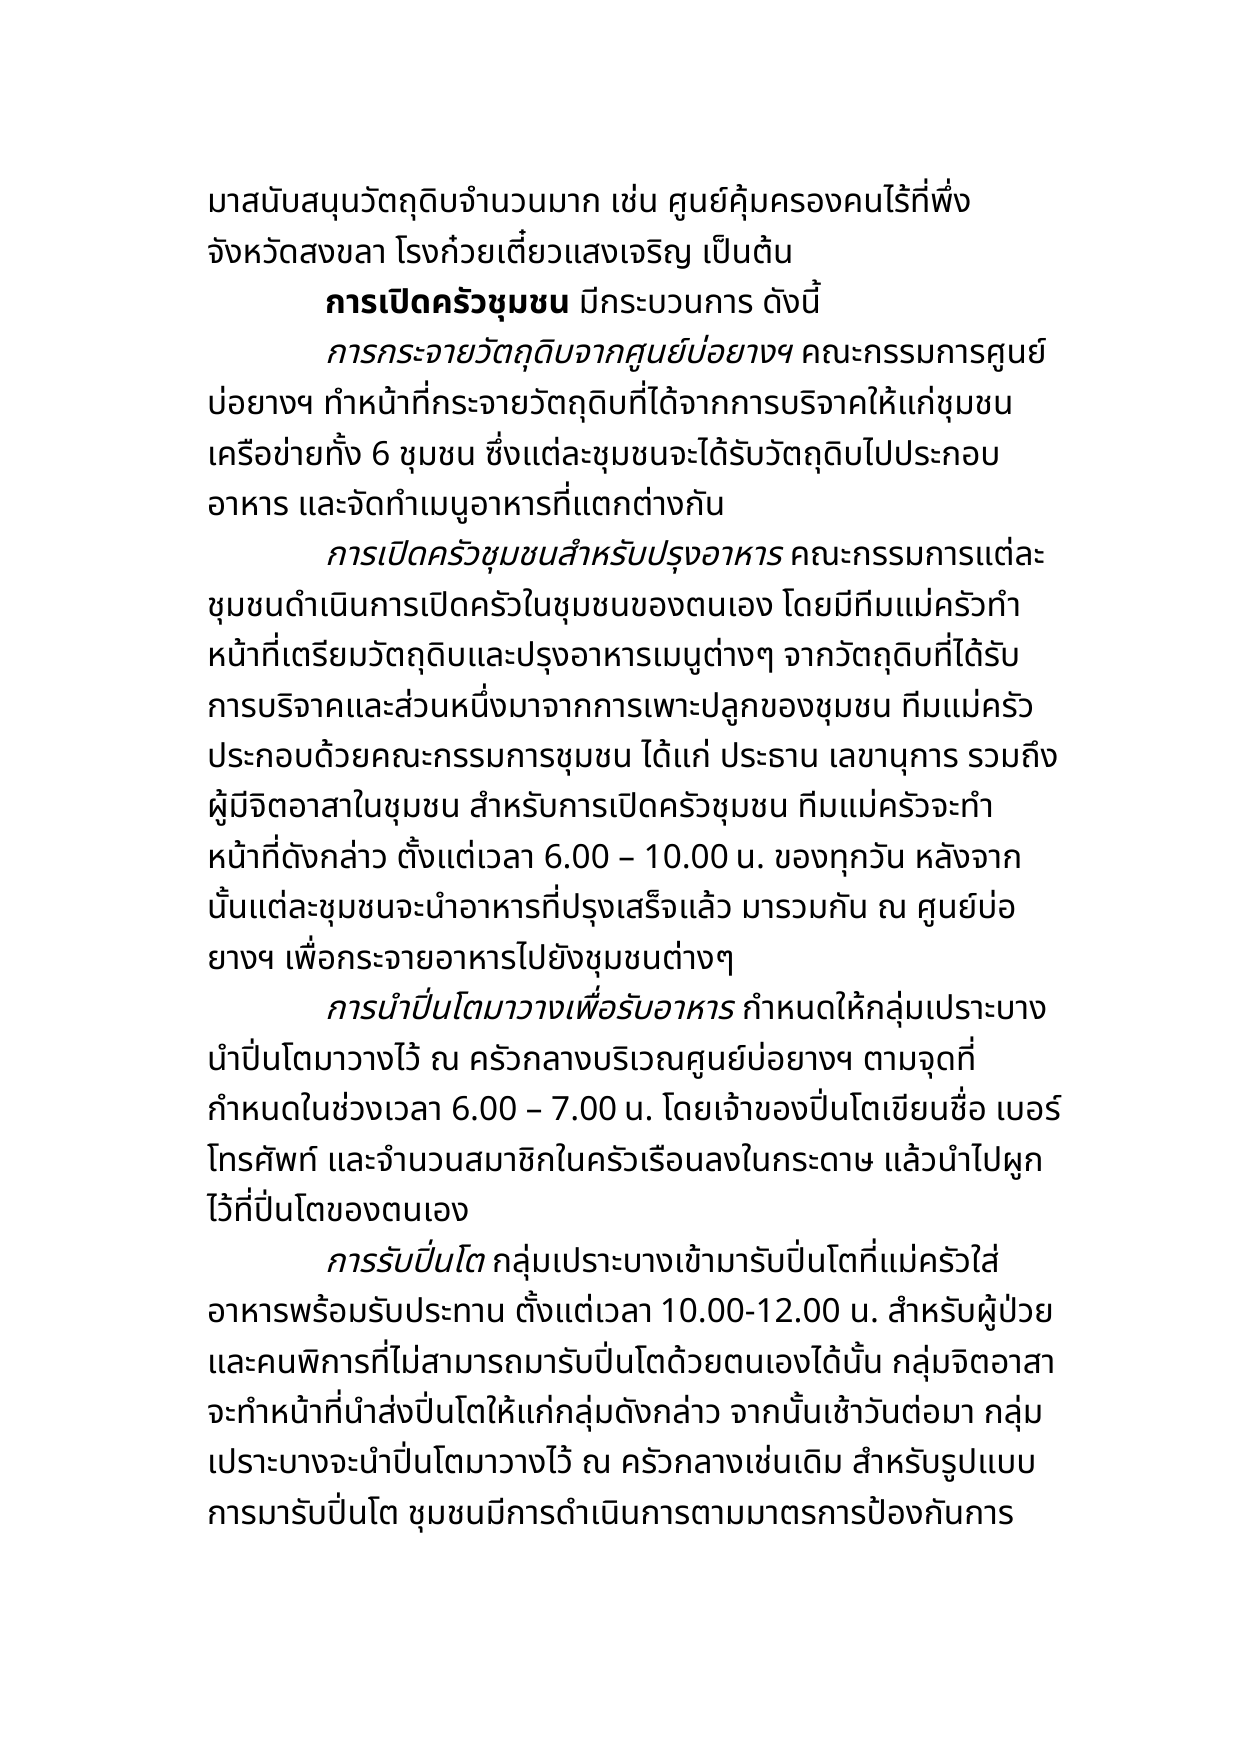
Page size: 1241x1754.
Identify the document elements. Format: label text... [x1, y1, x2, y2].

text การกระจายวัตถุดิบจากศูนย์บ่อยางฯ คณะกรรมการศูนย์บ่อยางฯ ทำหน้าที่กระจายวัตถุดิบที่ได้จากการบริจาคให้แก่ชุมชนเครือข่ายทั้ง 6 ชุมชน ซึ่งแต่ละชุมชนจะได้รับวัตถุดิบไปประกอบอาหาร และจัดทำเมนูอาหารที่แตกต่างกัน [207, 328, 1063, 530]
text การนำปิ่นโตมาวางเพื่อรับอาหาร กำหนดให้กลุ่มเปราะบางนำปิ่นโตมาวางไว้ ณ ครัวกลางบริเวณศูนย์บ่อยางฯ ตามจุดที่กำหนดในช่วงเวลา 6.00 – 7.00น. โดยเจ้าของปิ่นโตเขียนชื่อ เบอร์โทรศัพท์ และจำนวนสมาชิกในครัวเรือนลงในกระดาษ แล้วนำไปผูกไว้ที่ปิ่นโตของตนเอง [207, 984, 1063, 1237]
text การเปิดครัวชุมชนสำหรับปรุงอาหาร คณะกรรมการแต่ละชุมชนดำเนินการเปิดครัวในชุมชนของตนเอง โดยมีทีมแม่ครัวทำหน้าที่เตรียมวัตถุดิบและปรุงอาหารเมนูต่างๆ จากวัตถุดิบที่ได้รับการบริจาคและส่วนหนึ่งมาจากการเพาะปลูกของชุมชน ทีมแม่ครัว ประกอบด้วยคณะกรรมการชุมชน ได้แก่ ประธาน เลขานุการ รวมถึงผู้มีจิตอาสาในชุมชน สำหรับการเปิดครัวชุมชน ทีมแม่ครัวจะทำหน้าที่ดังกล่าว ตั้งแต่เวลา 6.00 – 10.00น. ของทุกวัน หลังจากนั้นแต่ละชุมชนจะนำอาหารที่ปรุงเสร็จแล้ว มารวมกัน ณ ศูนย์บ่อยางฯ เพื่อกระจายอาหารไปยังชุมชนต่างๆ [207, 530, 1063, 984]
text การเปิดครัวชุมชน มีกระบวนการ ดังนี้ [207, 278, 1063, 328]
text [207, 1237, 1063, 1539]
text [207, 177, 1063, 278]
